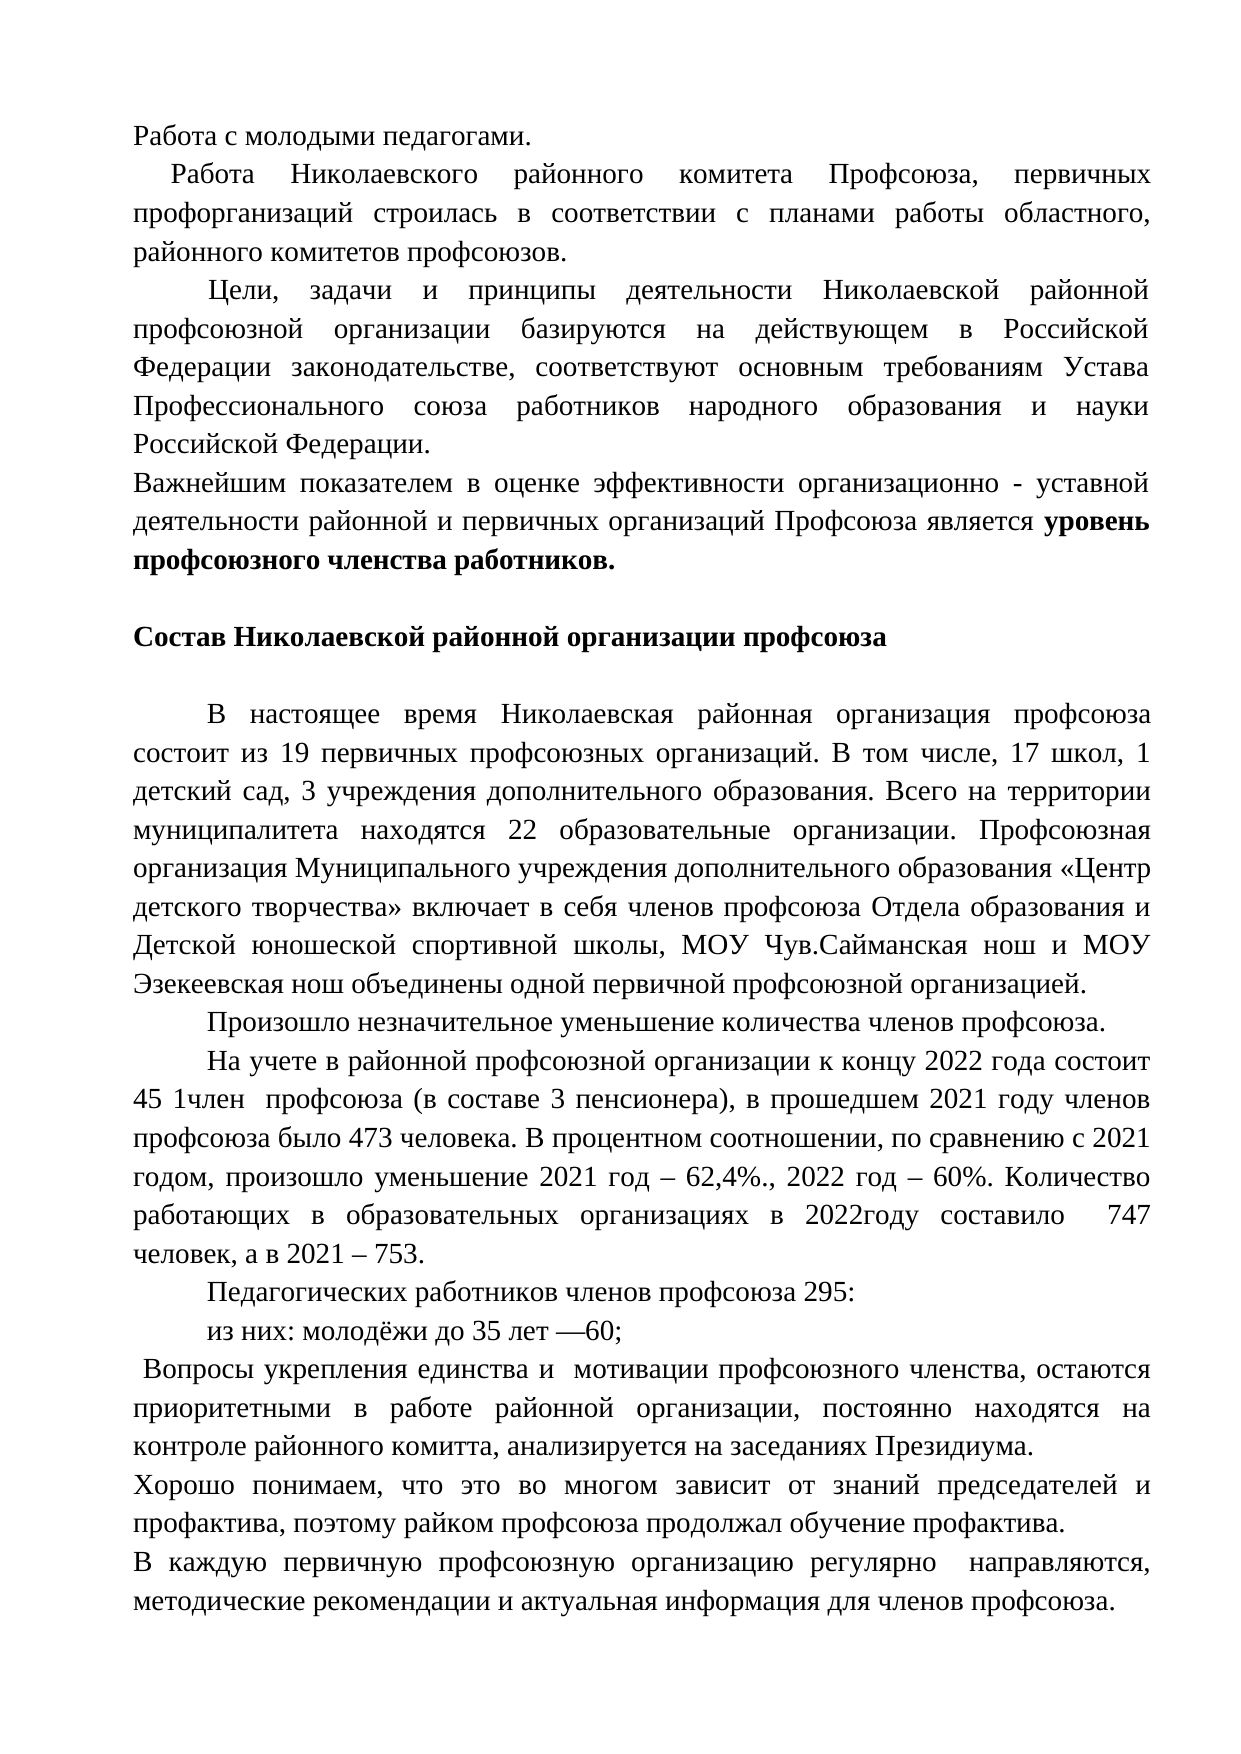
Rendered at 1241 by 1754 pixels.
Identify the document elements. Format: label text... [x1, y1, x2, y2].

text Работа с молодыми педагогами. [133, 118, 1152, 152]
text Состав Николаевской районной организации профсоюза [133, 619, 1152, 653]
text Важнейшим показателем в оценке эффективности организационно - уставной деятельности районной и первичных организаций Профсоюза является уровень профсоюзного членства работников. [133, 465, 1149, 576]
text В настоящее время Николаевская районная организация профсоюза состоит из 19 первичных профсоюзных организаций. В том числе, 17 школ, 1 детский сад, 3 учреждения дополнительного образования. Всего на территории муниципалитета находятся 22 образовательные организации. Профсоюзная организация Муниципального учреждения дополнительного образования «Центр детского творчества» включает в себя членов профсоюза Отдела образования и Детской юношеской спортивной школы, МОУ Чув.Сайманская нош и МОУ Эзекеевская нош объединены одной первичной профсоюзной организацией. [133, 696, 1152, 999]
text Цели, задачи и принципы деятельности Николаевской районной профсоюзной организации базируются на действующем в Российской Федерации законодательстве, соответствуют основным требованиям Устава Профессионального союза работников народного образования и науки Российской Федерации. [133, 272, 1149, 460]
text На учете в районной профсоюзной организации к концу 2022 года состоит 45 1член профсоюза (в составе 3 пенсионера), в прошедшем 2021 году членов профсоюза было 473 человека. В процентном соотношении, по сравнению с 2021 годом, произошло уменьшение 2021 год – 62,4%., 2022 год – 60%. Количество работающих в образовательных организациях в 2022году составило 747 человек, а в 2021 – 753. [133, 1043, 1152, 1269]
text из них: молодёжи до 35 лет —60; [133, 1313, 1152, 1346]
text Педагогических работников членов профсоюза 295: [133, 1274, 1152, 1308]
text В каждую первичную профсоюзную организацию регулярно направляются, методические рекомендации и актуальная информация для членов профсоюза. [133, 1544, 1152, 1616]
text Работа Николаевского районного комитета Профсоюза, первичных профорганизаций строилась в соответствии с планами работы областного, районного комитетов профсоюзов. [133, 157, 1152, 267]
text Вопросы укрепления единства и мотивации профсоюзного членства, остаются приоритетными в работе районной организации, постоянно находятся на контроле районного комитта, анализируется на заседаниях Президиума. [133, 1351, 1152, 1462]
text Хорошо понимаем, что это во многом зависит от знаний председателей и профактива, поэтому райком профсоюза продолжал обучение профактива. [133, 1467, 1152, 1539]
text Произошло незначительное уменьшение количества членов профсоюза. [133, 1004, 1152, 1038]
